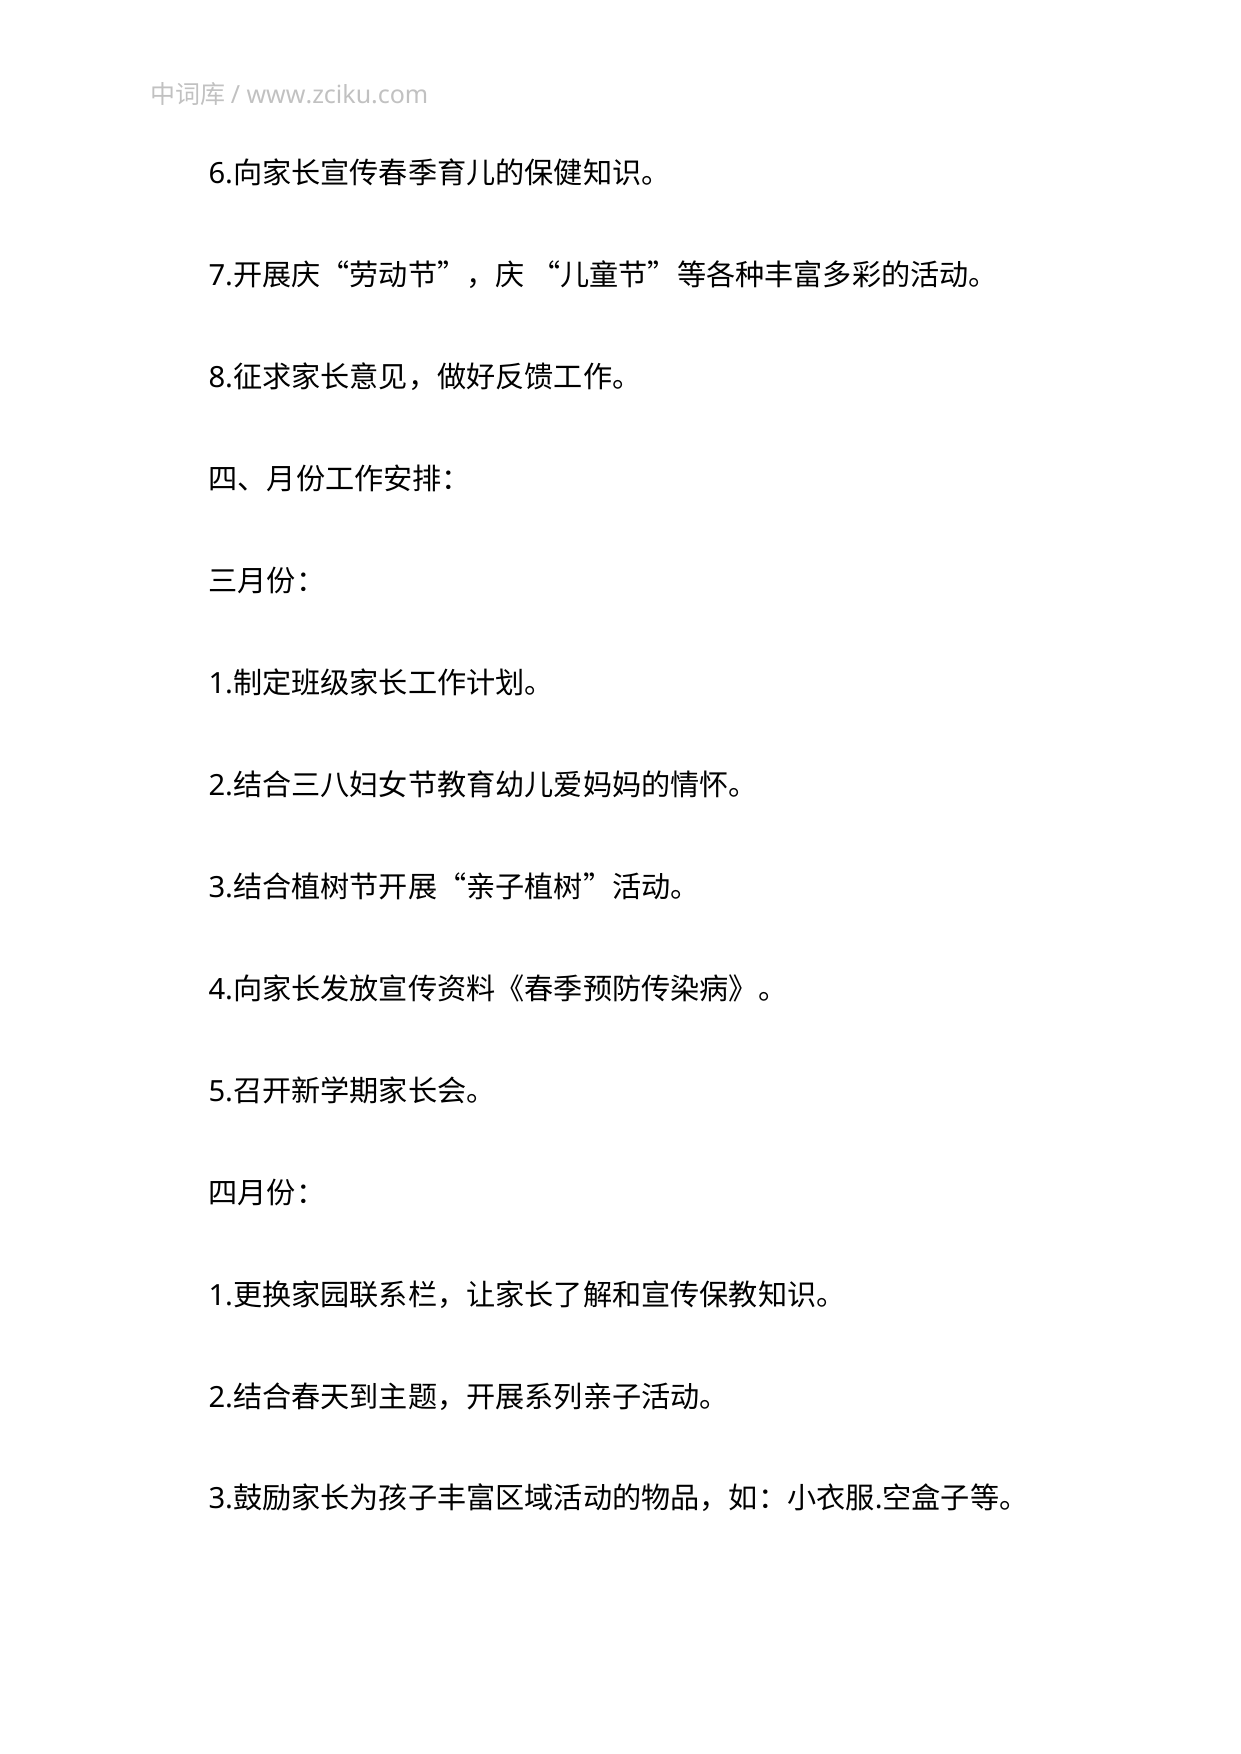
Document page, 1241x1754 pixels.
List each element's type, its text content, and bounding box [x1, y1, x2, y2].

text 三月份： [150, 558, 1090, 600]
text 四月份： [150, 1169, 1090, 1212]
text 7.开展庆“劳动节”，庆 “儿童节”等各种丰富多彩的活动。 [150, 252, 1090, 294]
text 8.征求家长意见，做好反馈工作。 [150, 354, 1090, 396]
text 3.结合植树节开展“亲子植树”活动。 [150, 863, 1090, 906]
text 1.制定班级家长工作计划。 [150, 659, 1090, 702]
text 5.召开新学期家长会。 [150, 1067, 1090, 1110]
text 6.向家长宣传春季育儿的保健知识。 [150, 150, 1090, 192]
text 2.结合三八妇女节教育幼儿爱妈妈的情怀。 [150, 761, 1090, 804]
text 1.更换家园联系栏，让家长了解和宣传保教知识。 [150, 1271, 1090, 1313]
text 四、月份工作安排： [150, 456, 1090, 498]
text 3.鼓励家长为孩子丰富区域活动的物品，如：小衣服.空盒子等。 [150, 1475, 1090, 1517]
text 2.结合春天到主题，开展系列亲子活动。 [150, 1373, 1090, 1416]
text 4.向家长发放宣传资料《春季预防传染病》。 [150, 965, 1090, 1008]
